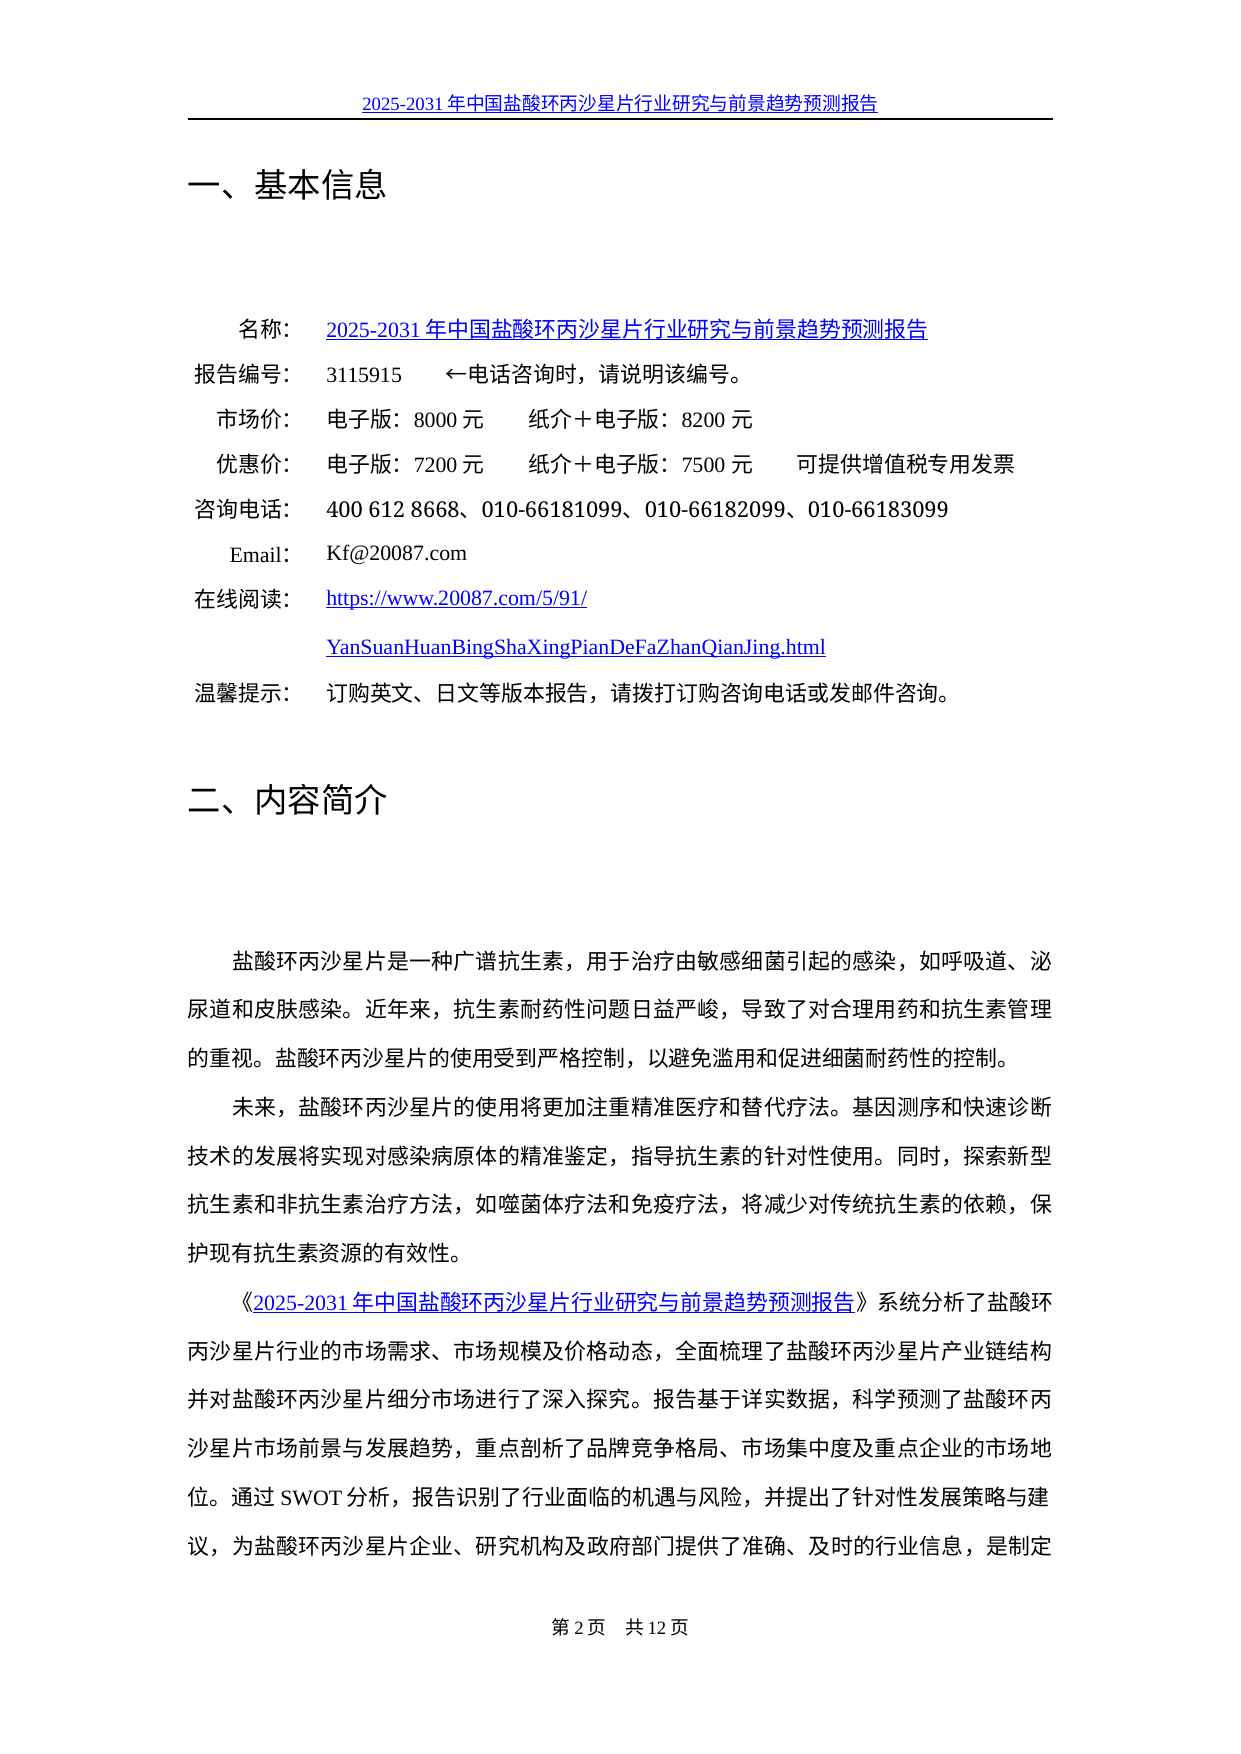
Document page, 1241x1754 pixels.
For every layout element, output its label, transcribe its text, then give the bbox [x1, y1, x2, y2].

title 二、内容简介 [187, 766, 1053, 831]
table_cell 400 612 8668、010-66181099、010-66182099、010-66183099 [315, 492, 1073, 537]
table_cell 市场价： [167, 402, 315, 447]
table_cell 3115915 ←电话咨询时，请说明该编号。 [315, 357, 1073, 402]
table_header 名称： [167, 312, 315, 357]
table_header 2025-2031年中国盐酸环丙沙星片行业研究与前景趋势预测报告 [315, 312, 1073, 357]
table_cell 温馨提示： [167, 675, 315, 720]
table_cell 电子版：8000 元 纸介＋电子版：8200 元 [315, 402, 1073, 447]
table_cell Kf@20087.com [315, 537, 1073, 582]
table_cell Email： [167, 537, 315, 582]
table_cell 订购英文、日文等版本报告，请拨打订购咨询电话或发邮件咨询。 [315, 675, 1073, 720]
table_cell 在线阅读： [167, 582, 315, 675]
table_cell 报告编号： [167, 357, 315, 402]
table_cell 咨询电话： [167, 492, 315, 537]
table_cell [315, 582, 1073, 675]
title 一、基本信息 [187, 150, 1053, 215]
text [187, 943, 1053, 1561]
table_cell 电子版：7200 元 纸介＋电子版：7500 元 可提供增值税专用发票 [315, 447, 1073, 492]
table_cell 优惠价： [167, 447, 315, 492]
